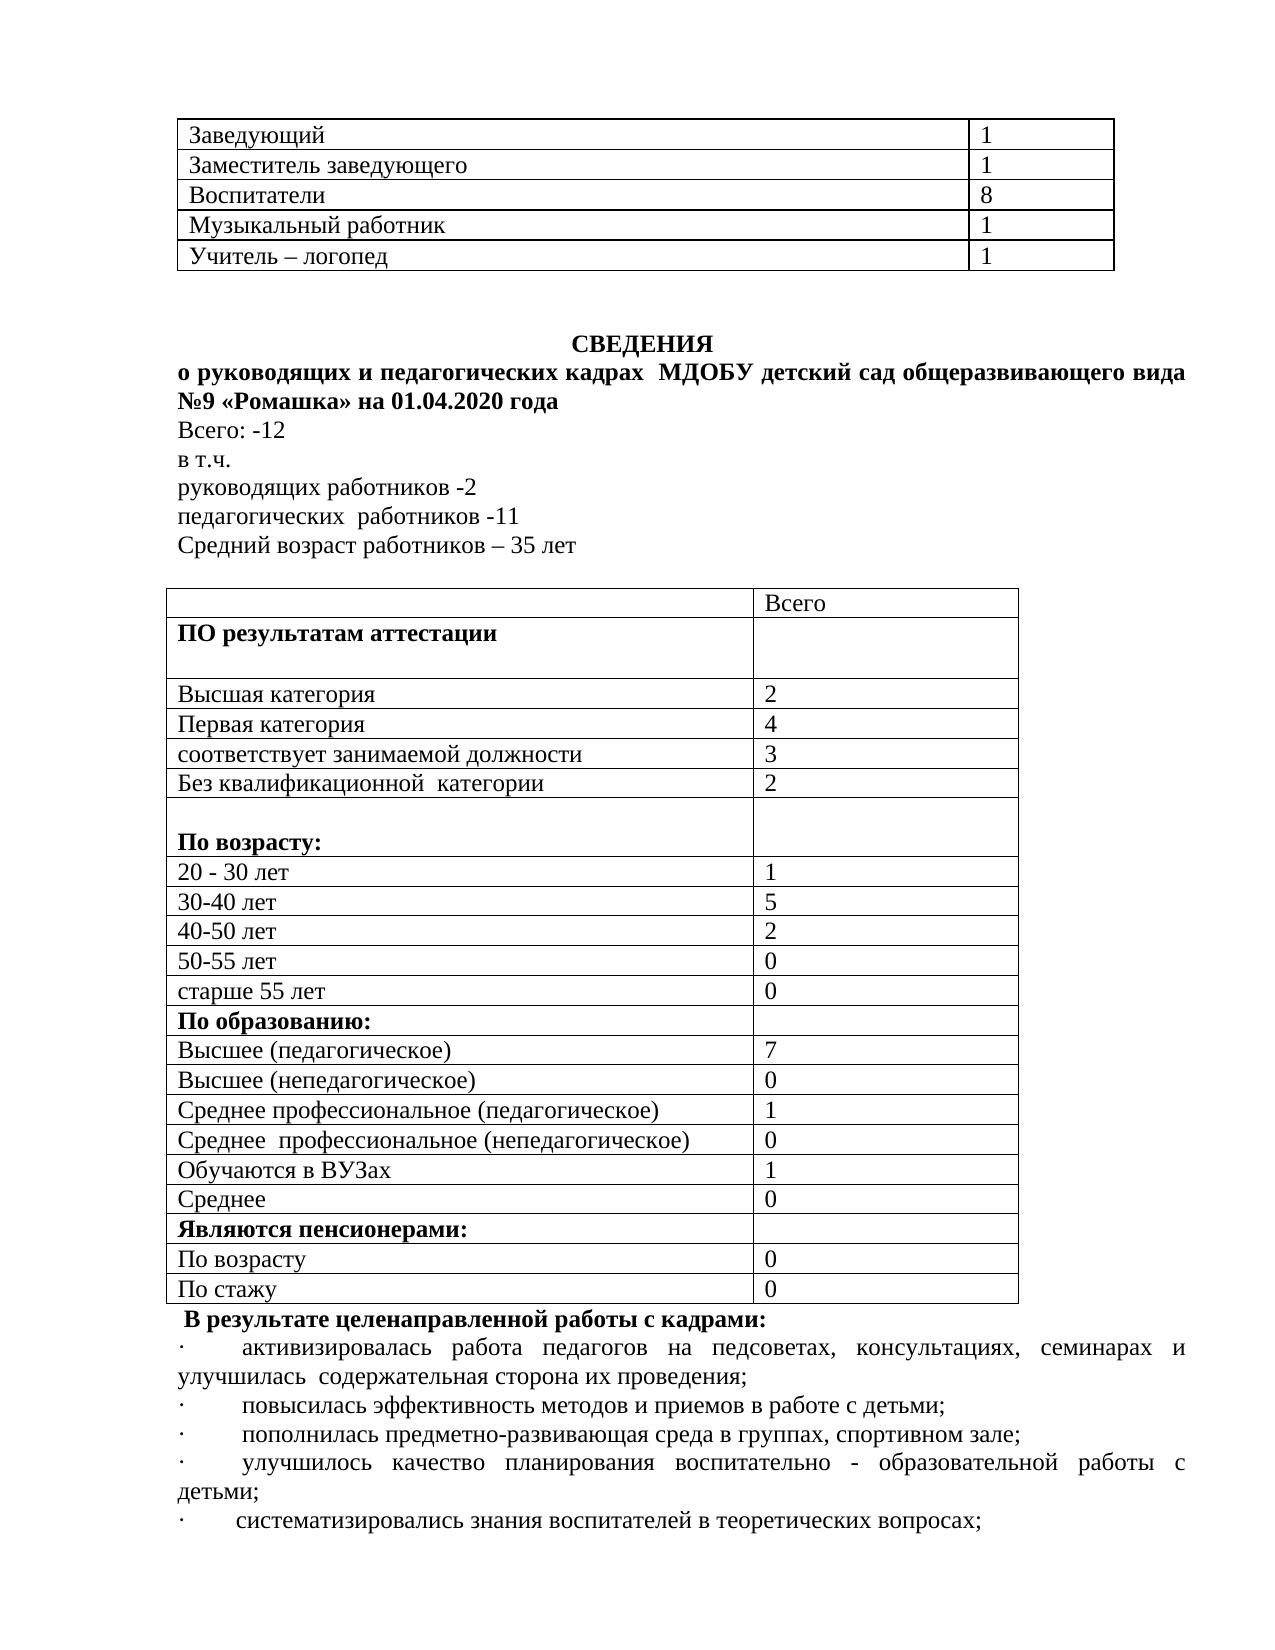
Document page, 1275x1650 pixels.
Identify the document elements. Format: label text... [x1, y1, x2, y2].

text Всего: -12 [177, 415, 1186, 444]
table_header Заведующий [178, 120, 968, 148]
text · пополнилась предметно-развивающая среда в группах, спортивном зале; [177, 1419, 1186, 1447]
table_cell По возрасту [167, 1244, 753, 1273]
table_cell 50-55 лет [167, 946, 753, 975]
table_cell 0 [754, 1185, 1018, 1213]
text · повысилась эффективность методов и приемов в работе с детьми; [177, 1390, 1186, 1419]
table_cell Обучаются в ВУЗах [167, 1155, 753, 1183]
table_cell 0 [754, 976, 1018, 1005]
table_cell Воспитатели [178, 180, 968, 209]
table_cell [754, 798, 1018, 856]
table_cell Являются пенсионерами: [167, 1214, 753, 1243]
table_cell 2 [754, 679, 1018, 708]
table_cell 2 [754, 769, 1018, 797]
table_cell Среднее [167, 1185, 753, 1213]
table_cell 30-40 лет [167, 887, 753, 915]
table_cell Учитель – логопед [178, 241, 968, 270]
table_cell 7 [754, 1036, 1018, 1064]
table_cell 1 [970, 211, 1113, 239]
table_cell 0 [754, 946, 1018, 975]
text · активизировалась работа педагогов на педсоветах, консультациях, семинарах и улучшилась содержательная сторона их проведения; [177, 1332, 1186, 1390]
table_cell [754, 1214, 1018, 1243]
table_cell 0 [754, 1065, 1018, 1094]
table_header Всего [754, 589, 1018, 617]
text · систематизировались знания воспитателей в теоретических вопросах; [177, 1505, 1186, 1534]
table_cell 1 [970, 150, 1113, 179]
table_cell соответствует занимаемой должности [167, 739, 753, 767]
table_cell 8 [970, 180, 1113, 209]
table_cell Среднее профессиональное (непедагогическое) [167, 1125, 753, 1154]
table_cell Заместитель заведующего [178, 150, 968, 179]
table_header 1 [970, 120, 1113, 148]
table_cell Высшая категория [167, 679, 753, 708]
table_cell Музыкальный работник [178, 211, 968, 239]
table_cell 40-50 лет [167, 916, 753, 945]
table_cell [754, 618, 1018, 678]
text Средний возраст работников – 35 лет [177, 530, 1186, 559]
text руководящих работников -2 [177, 472, 1186, 501]
table_cell 0 [754, 1244, 1018, 1273]
table_cell 20 - 30 лет [167, 857, 753, 886]
table_cell Высшее (педагогическое) [167, 1036, 753, 1064]
table_cell Среднее профессиональное (педагогическое) [167, 1095, 753, 1124]
table_header [167, 589, 753, 617]
text в т.ч. [177, 444, 1186, 472]
table_cell По возрасту: [167, 798, 753, 856]
table_cell 1 [754, 857, 1018, 886]
text В результате целенаправленной работы с кадрами: [177, 1304, 1186, 1332]
table_cell 2 [754, 916, 1018, 945]
table_cell 4 [754, 709, 1018, 738]
table_cell По образованию: [167, 1006, 753, 1034]
table_cell [754, 1006, 1018, 1034]
table_cell 1 [754, 1155, 1018, 1183]
table_cell 3 [754, 739, 1018, 767]
table_cell Без квалификационной категории [167, 769, 753, 797]
text · улучшилось качество планирования воспитательно - образовательной работы с детьми; [177, 1447, 1186, 1505]
table_cell 1 [970, 241, 1113, 270]
table_cell 5 [754, 887, 1018, 915]
table_cell Высшее (непедагогическое) [167, 1065, 753, 1094]
text о руководящих и педагогических кадрах МДОБУ детский сад общеразвивающего вида №9 «Ромашка» на 01.04.2020 года [177, 357, 1186, 415]
text педагогических работников -11 [177, 501, 1186, 530]
table_cell 0 [754, 1274, 1018, 1303]
table_cell 0 [754, 1125, 1018, 1154]
table_cell ПО результатам аттестации [167, 618, 753, 678]
table_cell Первая категория [167, 709, 753, 738]
table_cell По стажу [167, 1274, 753, 1303]
text СВЕДЕНИЯ [177, 329, 1186, 357]
table_cell 1 [754, 1095, 1018, 1124]
table_cell старше 55 лет [167, 976, 753, 1005]
